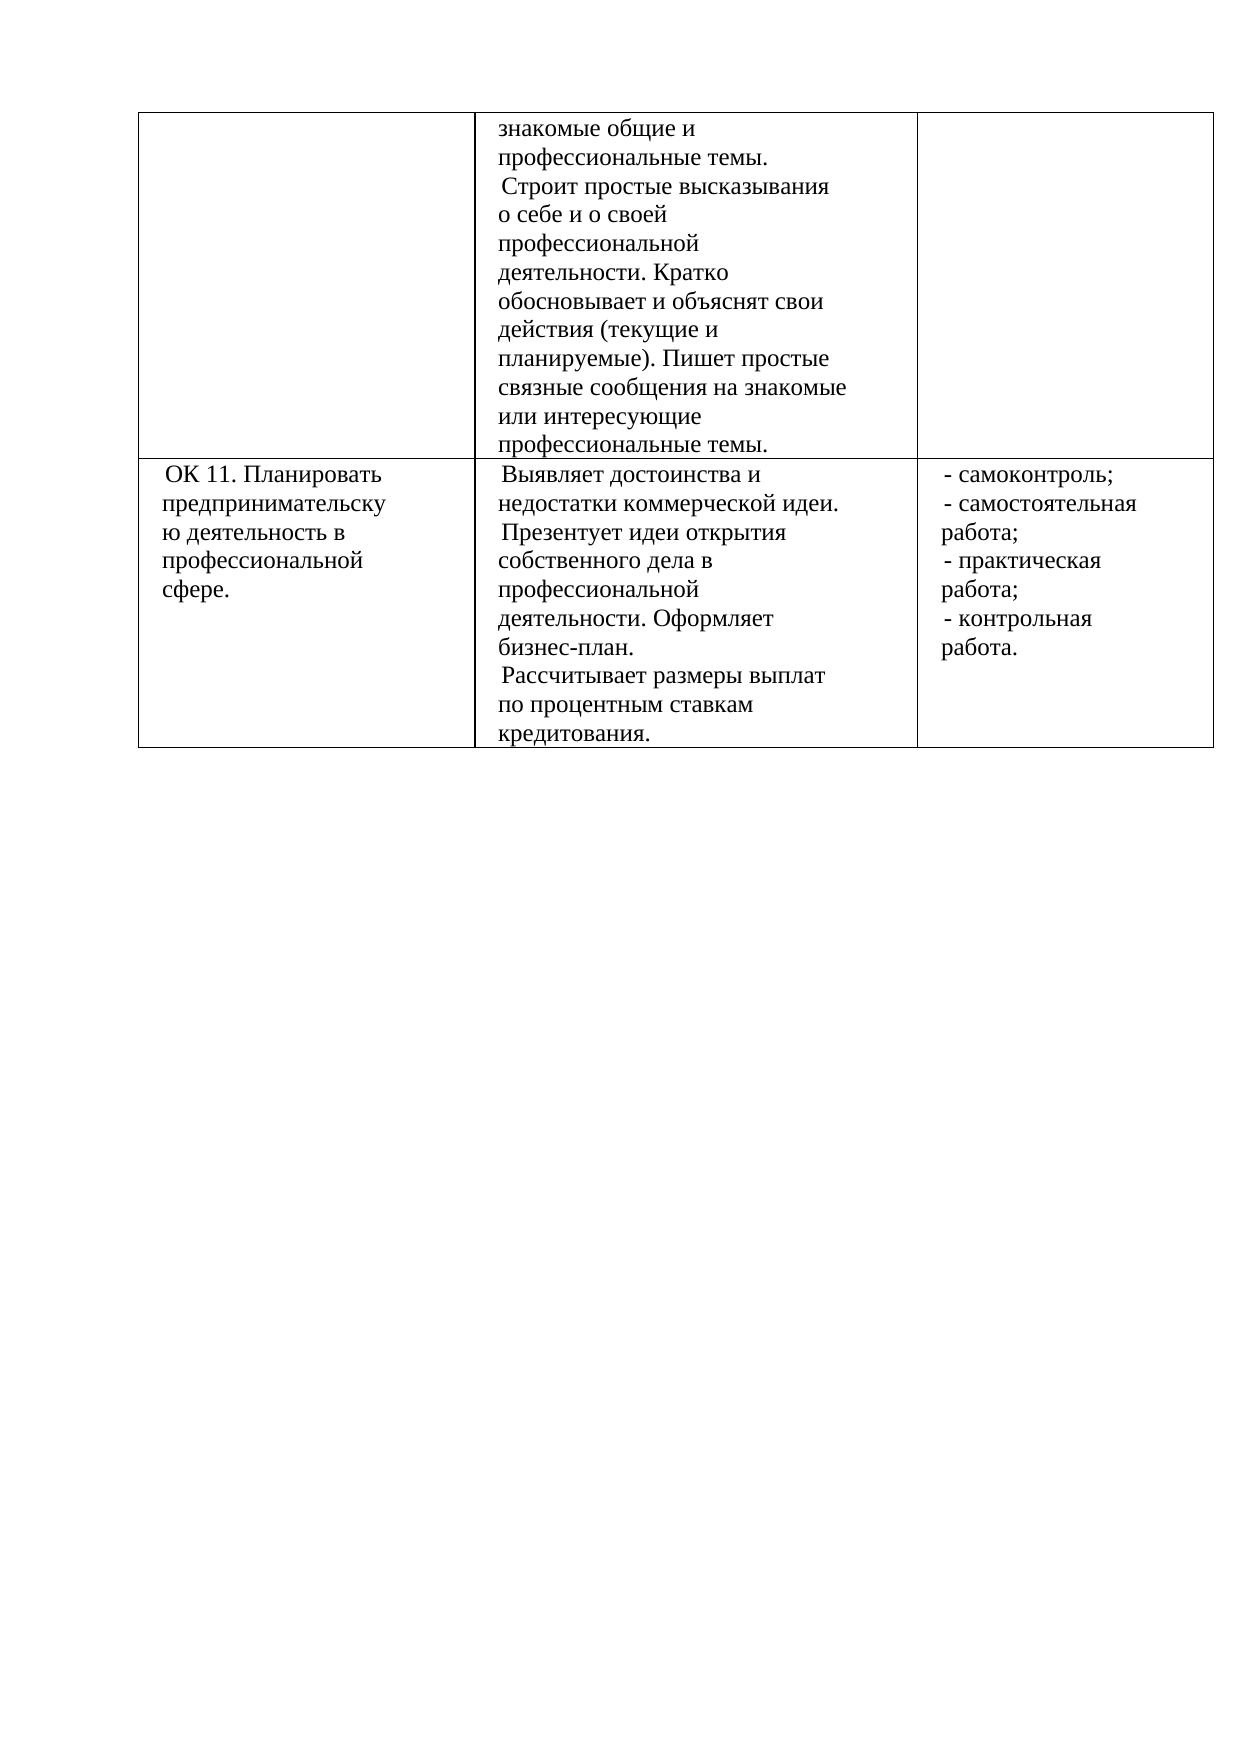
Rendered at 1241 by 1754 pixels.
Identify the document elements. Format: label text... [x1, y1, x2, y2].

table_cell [139, 113, 474, 458]
table_cell - самоконтроль; - самостоятельная работа; - практическая работа; - контрольная работа. [918, 459, 1213, 747]
table_cell Выявляет достоинства и недостатки коммерческой идеи. Презентует идеи открытия собственного дела в профессиональной деятельности. Оформляет бизнес-план. Рассчитывает размеры выплат по процентным ставкам кредитования. [476, 459, 917, 747]
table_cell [918, 113, 1213, 458]
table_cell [476, 113, 917, 458]
table_cell ОК 11. Планировать предпринимательскую деятельность в профессиональной сфере. [139, 459, 474, 747]
